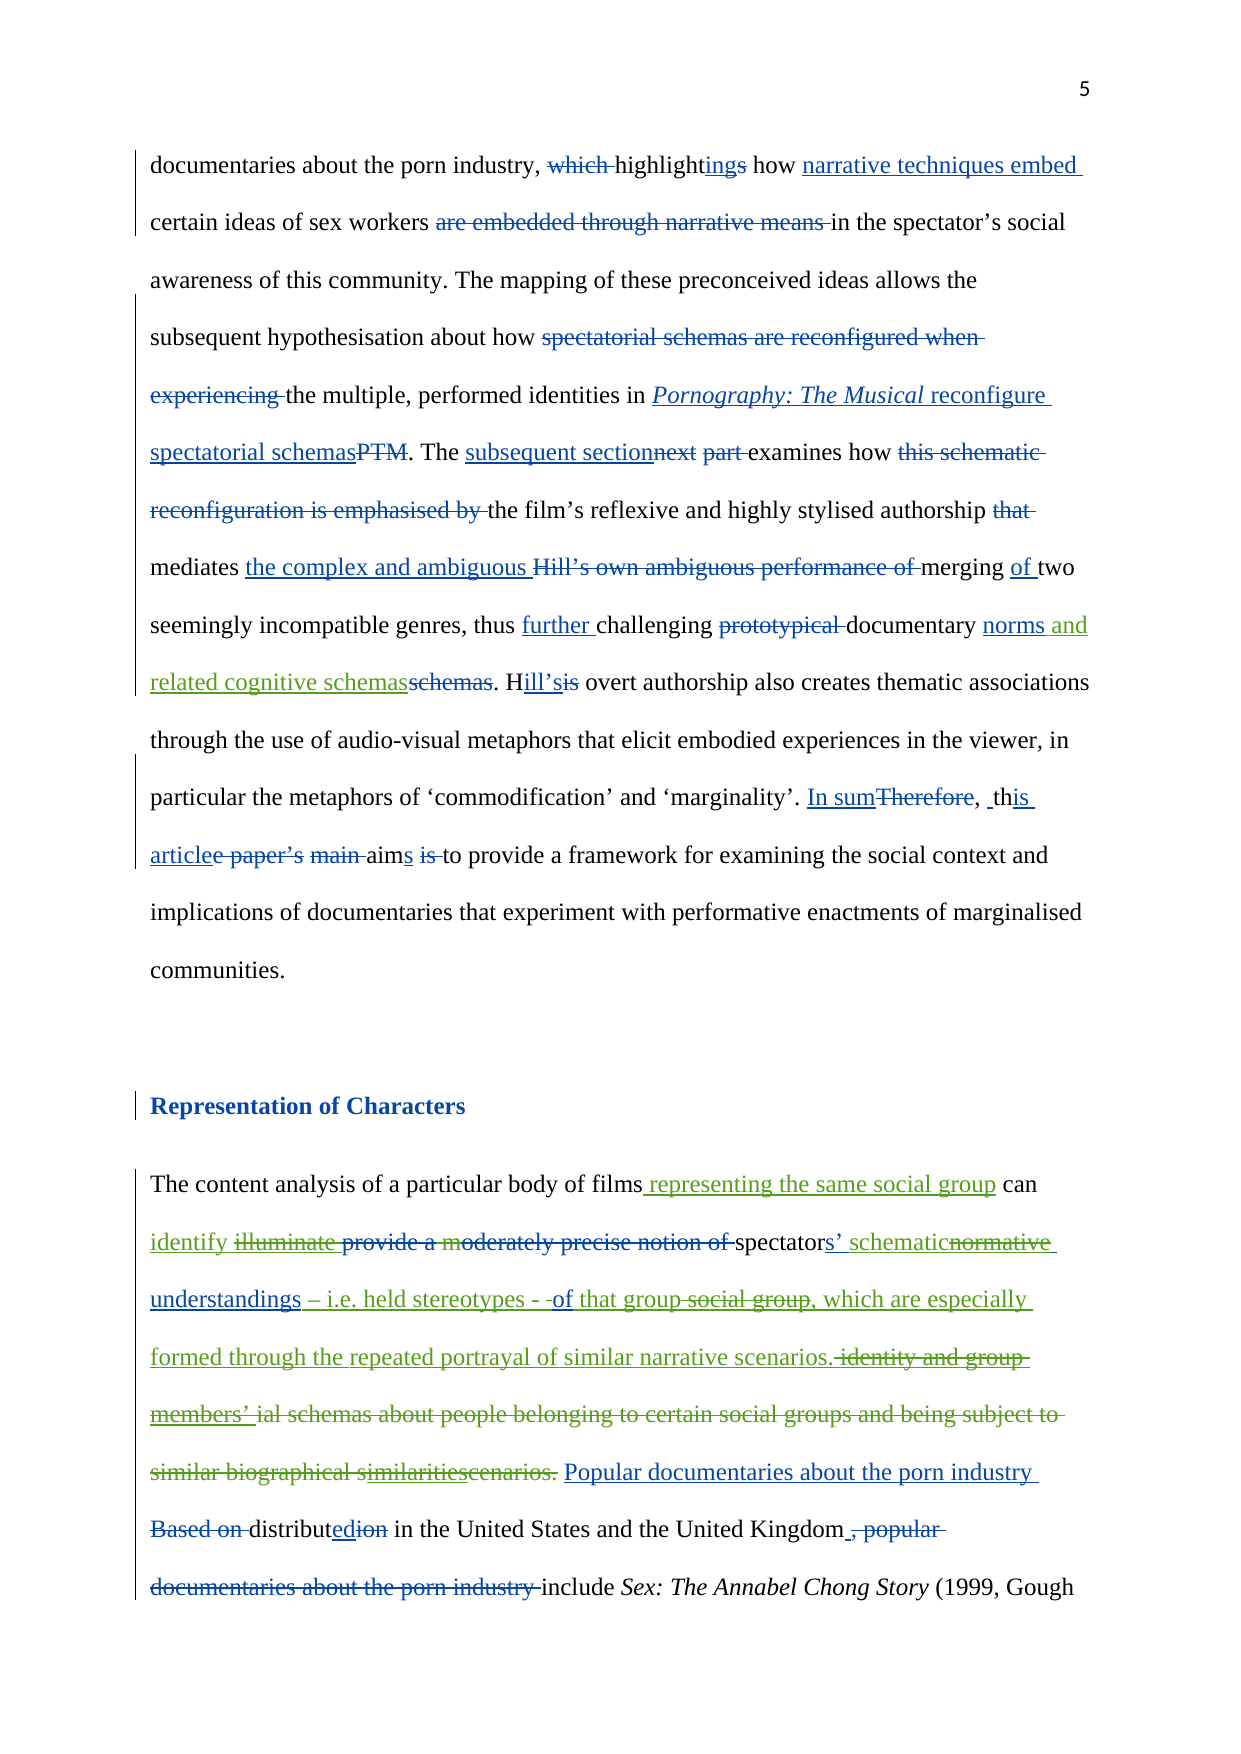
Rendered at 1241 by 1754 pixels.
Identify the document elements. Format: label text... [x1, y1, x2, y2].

text Representation of Characters [150, 1091, 1090, 1119]
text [150, 150, 1090, 984]
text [150, 1169, 1090, 1600]
